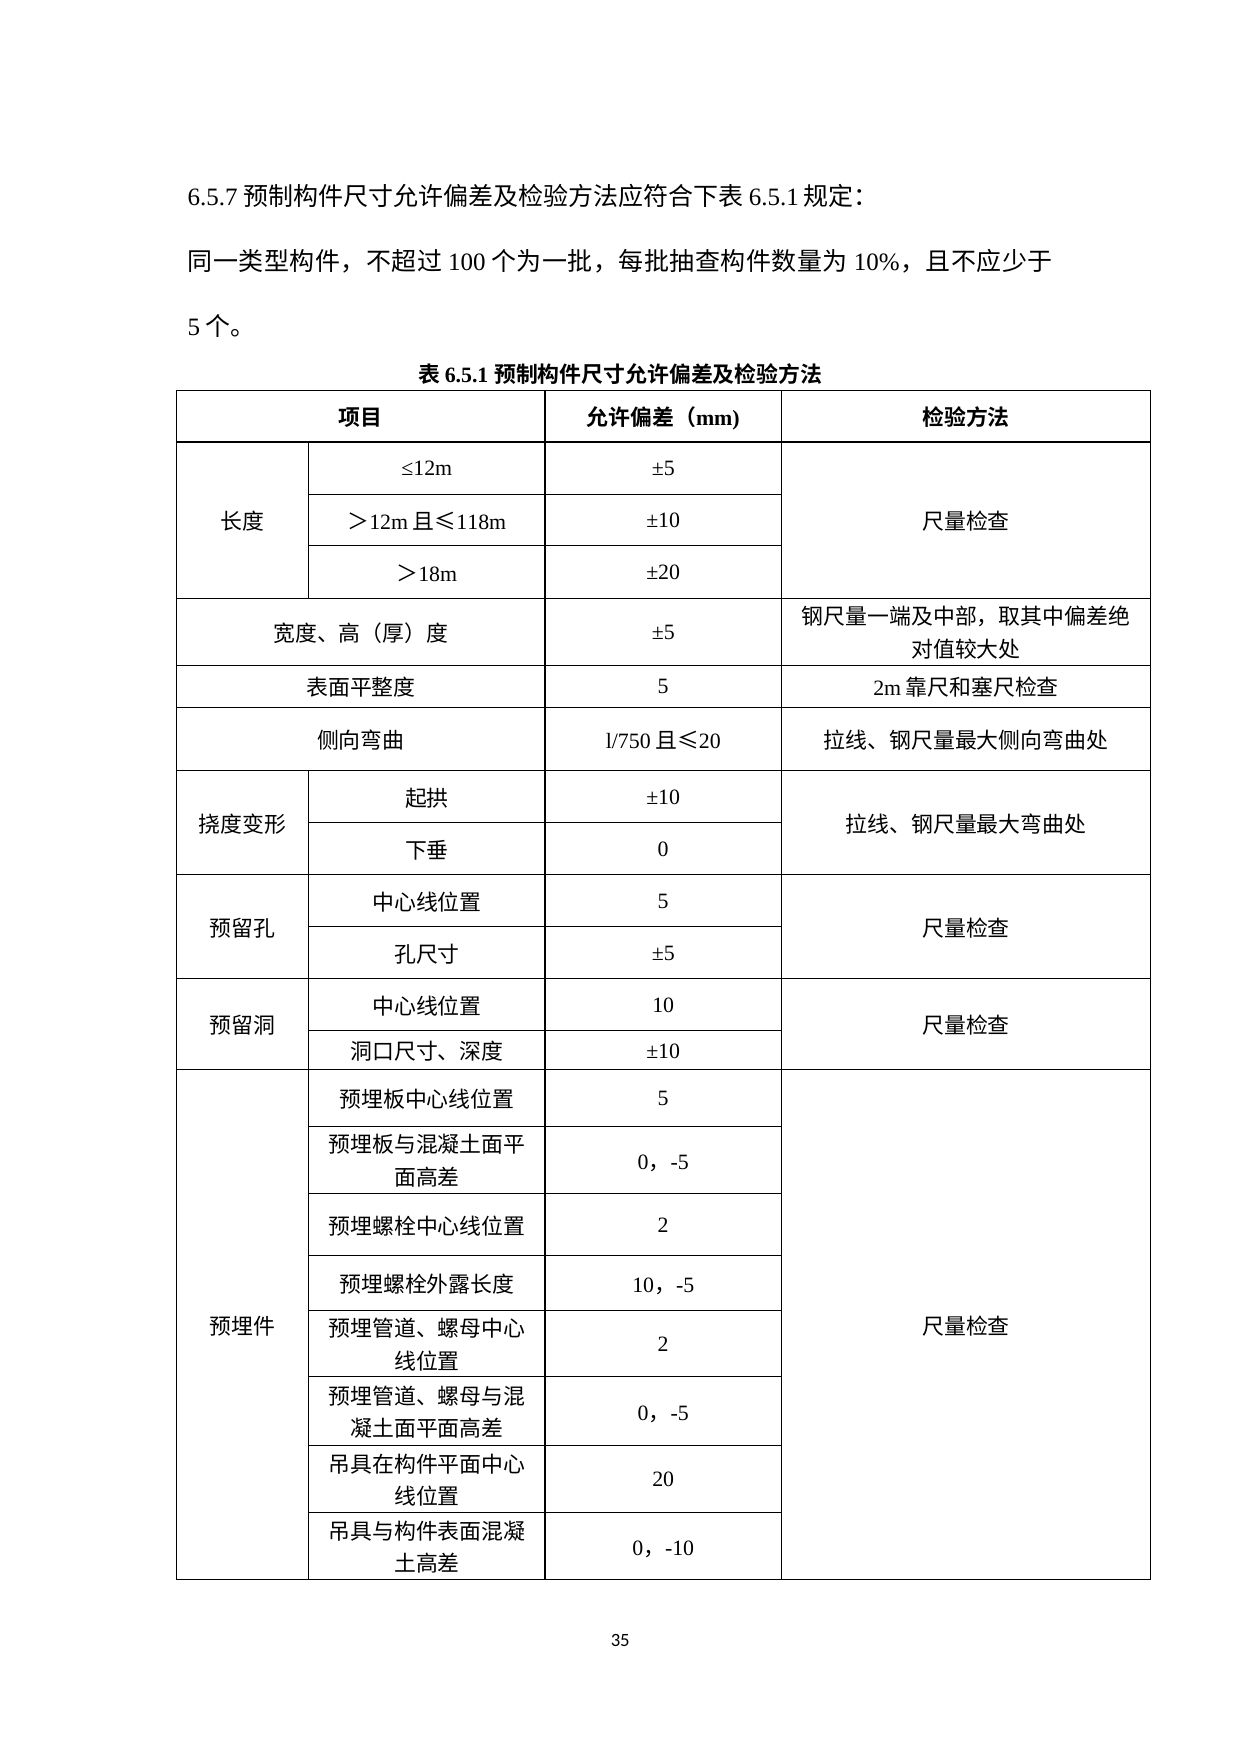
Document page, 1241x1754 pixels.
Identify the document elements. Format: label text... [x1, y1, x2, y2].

table_cell 尺量检查 [782, 443, 1150, 597]
table_cell 下垂 [309, 823, 544, 874]
table_cell 预埋板中心线位置 [309, 1070, 544, 1126]
table_cell ±10 [546, 771, 781, 822]
table_cell 钢尺量一端及中部，取其中偏差绝对值较大处 [782, 599, 1150, 664]
table_cell 长度 [177, 443, 308, 597]
table_cell 0，-5 [546, 1127, 781, 1193]
table_cell 中心线位置 [309, 979, 544, 1030]
text 6.5.7 预制构件尺寸允许偏差及检验方法应符合下表6.5.1规定： [187, 162, 1053, 227]
table_cell 起拱 [309, 771, 544, 822]
table_cell ±5 [546, 927, 781, 978]
table_cell 预埋件 [177, 1070, 308, 1579]
table_cell 2 [546, 1194, 781, 1255]
table_cell ±10 [546, 1031, 781, 1069]
table_cell 挠度变形 [177, 771, 308, 874]
table_cell 2m靠尺和塞尺检查 [782, 666, 1150, 707]
text 同一类型构件，不超过100个为一批，每批抽查构件数量为10%，且不应少于5个。 [187, 227, 1053, 357]
table_cell 吊具与构件表面混凝土高差 [309, 1513, 544, 1579]
table_cell 尺量检查 [782, 1070, 1150, 1579]
table_cell 尺量检查 [782, 875, 1150, 978]
table_cell 拉线、钢尺量最大弯曲处 [782, 771, 1150, 874]
text 表6.5.1 预制构件尺寸允许偏差及检验方法 [187, 357, 1053, 389]
table_cell 洞口尺寸、深度 [309, 1031, 544, 1069]
table_cell 预埋管道、螺母与混凝土面平面高差 [309, 1377, 544, 1445]
table_cell 0，-5 [546, 1377, 781, 1445]
table_cell 尺量检查 [782, 979, 1150, 1069]
table_cell 0，-10 [546, 1513, 781, 1579]
table_cell 预埋螺栓外露长度 [309, 1256, 544, 1310]
table_cell ≤12m [309, 443, 544, 493]
table_cell 侧向弯曲 [177, 708, 544, 770]
table_cell 预留洞 [177, 979, 308, 1069]
table_cell ±10 [546, 495, 781, 545]
table_cell ±5 [546, 599, 781, 664]
table_cell 表面平整度 [177, 666, 544, 707]
table_cell 20 [546, 1446, 781, 1512]
table_cell 吊具在构件平面中心线位置 [309, 1446, 544, 1512]
table_cell 预埋管道、螺母中心线位置 [309, 1311, 544, 1376]
table_cell ＞12m且≤118m [309, 495, 544, 545]
table_cell 中心线位置 [309, 875, 544, 926]
table_cell ＞18m [309, 546, 544, 597]
table_cell 5 [546, 666, 781, 707]
table_cell 10 [546, 979, 781, 1030]
table_cell 预埋螺栓中心线位置 [309, 1194, 544, 1255]
table_cell 预留孔 [177, 875, 308, 978]
table_cell 5 [546, 875, 781, 926]
table_header 允许偏差（mm) [546, 391, 781, 441]
table_cell 拉线、钢尺量最大侧向弯曲处 [782, 708, 1150, 770]
table_cell 10，-5 [546, 1256, 781, 1310]
table_header 项目 [177, 391, 544, 441]
table_cell 0 [546, 823, 781, 874]
table_cell ±5 [546, 443, 781, 493]
table_cell l/750且≤20 [546, 708, 781, 770]
table_cell ±20 [546, 546, 781, 597]
table_cell 孔尺寸 [309, 927, 544, 978]
table_cell 预埋板与混凝土面平面高差 [309, 1127, 544, 1193]
table_cell 2 [546, 1311, 781, 1376]
table_header 检验方法 [782, 391, 1150, 441]
table_cell 5 [546, 1070, 781, 1126]
table_cell 宽度、高（厚）度 [177, 599, 544, 664]
